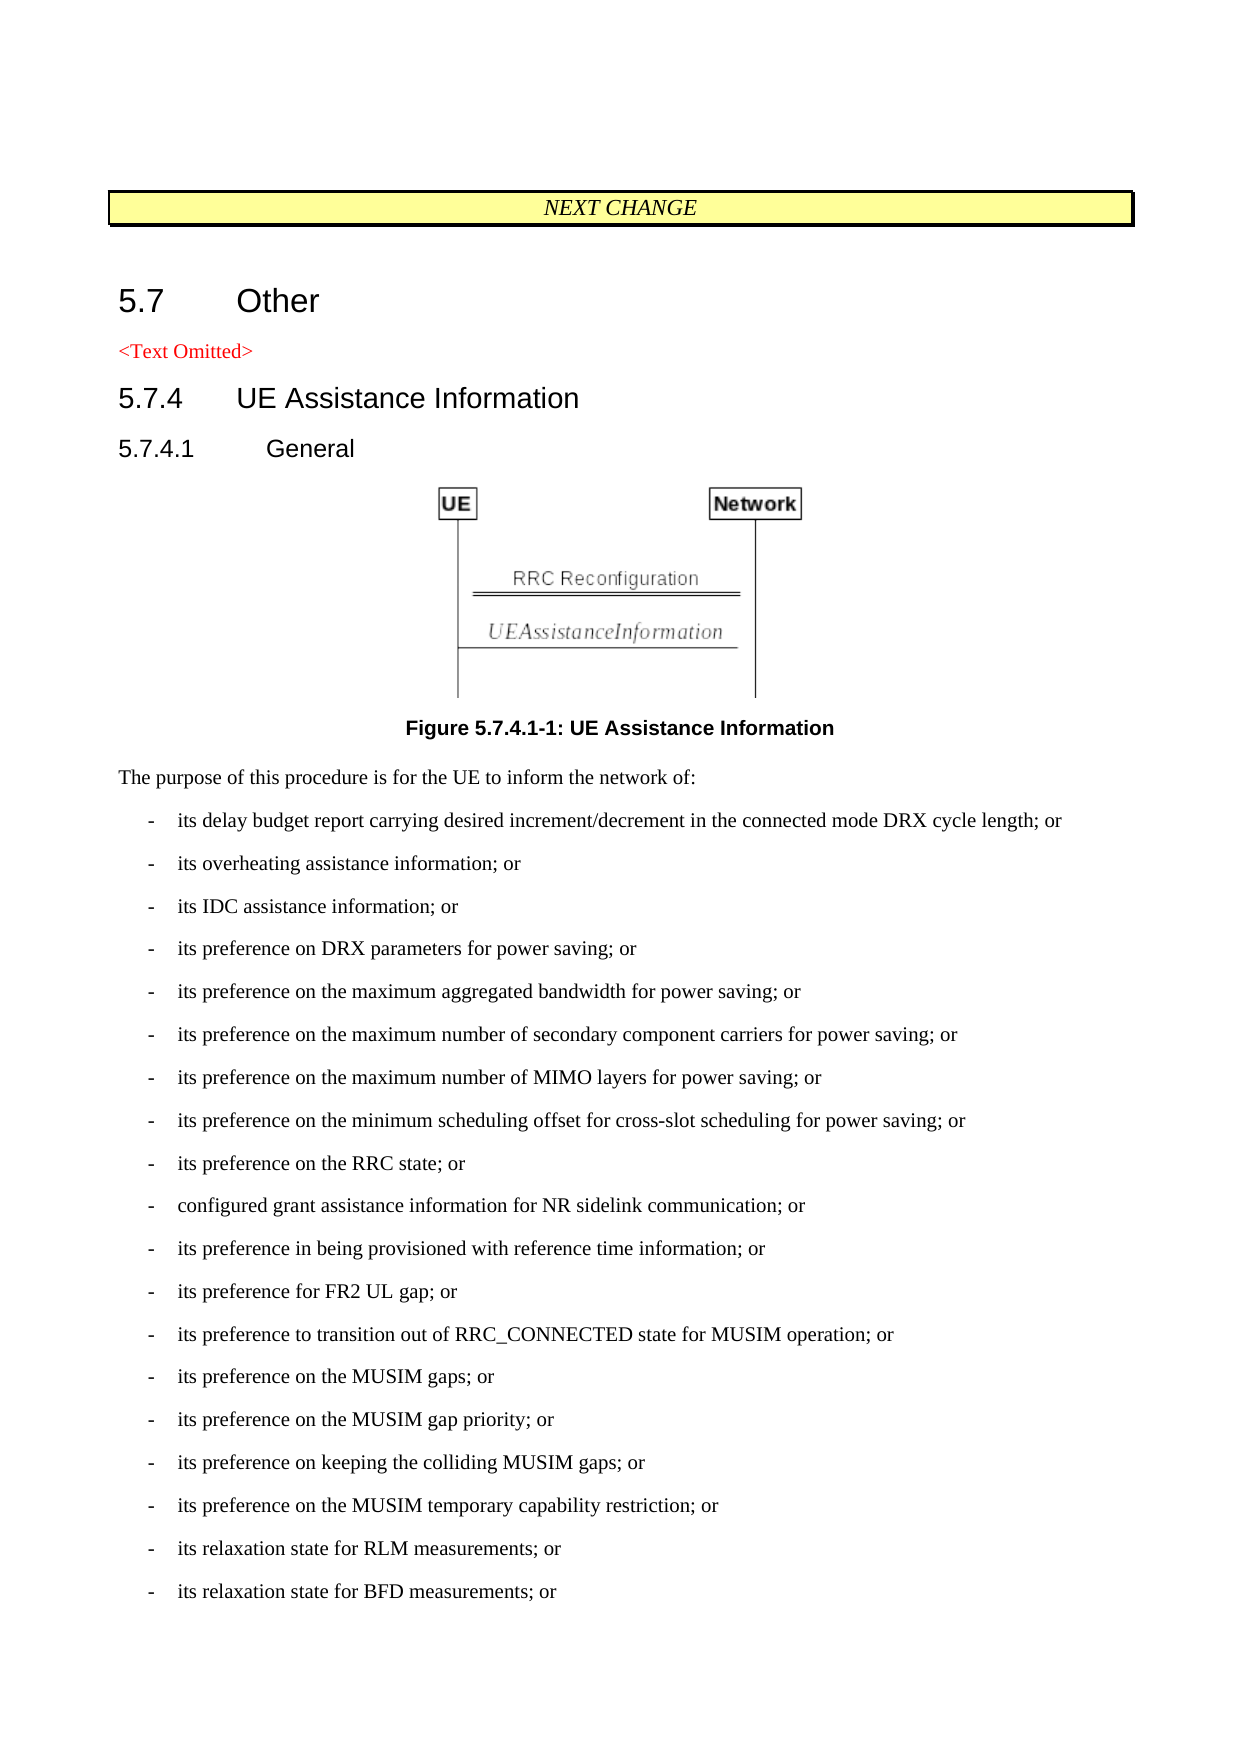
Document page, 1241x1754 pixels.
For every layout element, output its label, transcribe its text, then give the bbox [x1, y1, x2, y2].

text - its preference on the RRC state; or [148, 1150, 1122, 1174]
text - its preference on the maximum number of secondary component carriers for power saving; or [148, 1022, 1122, 1046]
text - configured grant assistance information for NR sidelink communication; or [148, 1193, 1122, 1217]
subtitle 5.7.4.1 General [118, 434, 1122, 463]
text - its preference on the MUSIM temporary capability restriction; or [148, 1493, 1122, 1517]
text - its preference on keeping the colliding MUSIM gaps; or [148, 1450, 1122, 1474]
text - its overheating assistance information; or [148, 851, 1122, 875]
text - its preference to transition out of RRC_CONNECTED state for MUSIM operation; or [148, 1322, 1122, 1346]
text The purpose of this procedure is for the UE to inform the network of: [118, 765, 1122, 789]
text - its preference on the minimum scheduling offset for cross-slot scheduling for power saving; or [148, 1108, 1122, 1132]
text - its preference on the MUSIM gap priority; or [148, 1407, 1122, 1431]
text - its preference in being provisioned with reference time information; or [148, 1236, 1122, 1260]
subtitle 5.7.4 UE Assistance Information [118, 382, 1122, 415]
subtitle 5.7 Other [118, 282, 1122, 320]
text Figure 5.7.4.1-1: UE Assistance Information [118, 716, 1122, 740]
text - its preference on the maximum number of MIMO layers for power saving; or [148, 1065, 1122, 1089]
text - its preference on DRX parameters for power saving; or [148, 936, 1122, 960]
text - its IDC assistance information; or [148, 893, 1122, 918]
text - its preference on the MUSIM gaps; or [148, 1364, 1122, 1388]
text NEXT CHANGE [110, 193, 1131, 223]
text <Text Omitted> [118, 339, 1122, 363]
text - its delay budget report carrying desired increment/decrement in the connected mode DRX cycle length; or [148, 808, 1122, 832]
text - its relaxation state for RLM measurements; or [148, 1536, 1122, 1560]
text - its preference on the maximum aggregated bandwidth for power saving; or [148, 979, 1122, 1003]
text - its relaxation state for BFD measurements; or [148, 1578, 1122, 1603]
text - its preference for FR2 UL gap; or [148, 1279, 1122, 1303]
